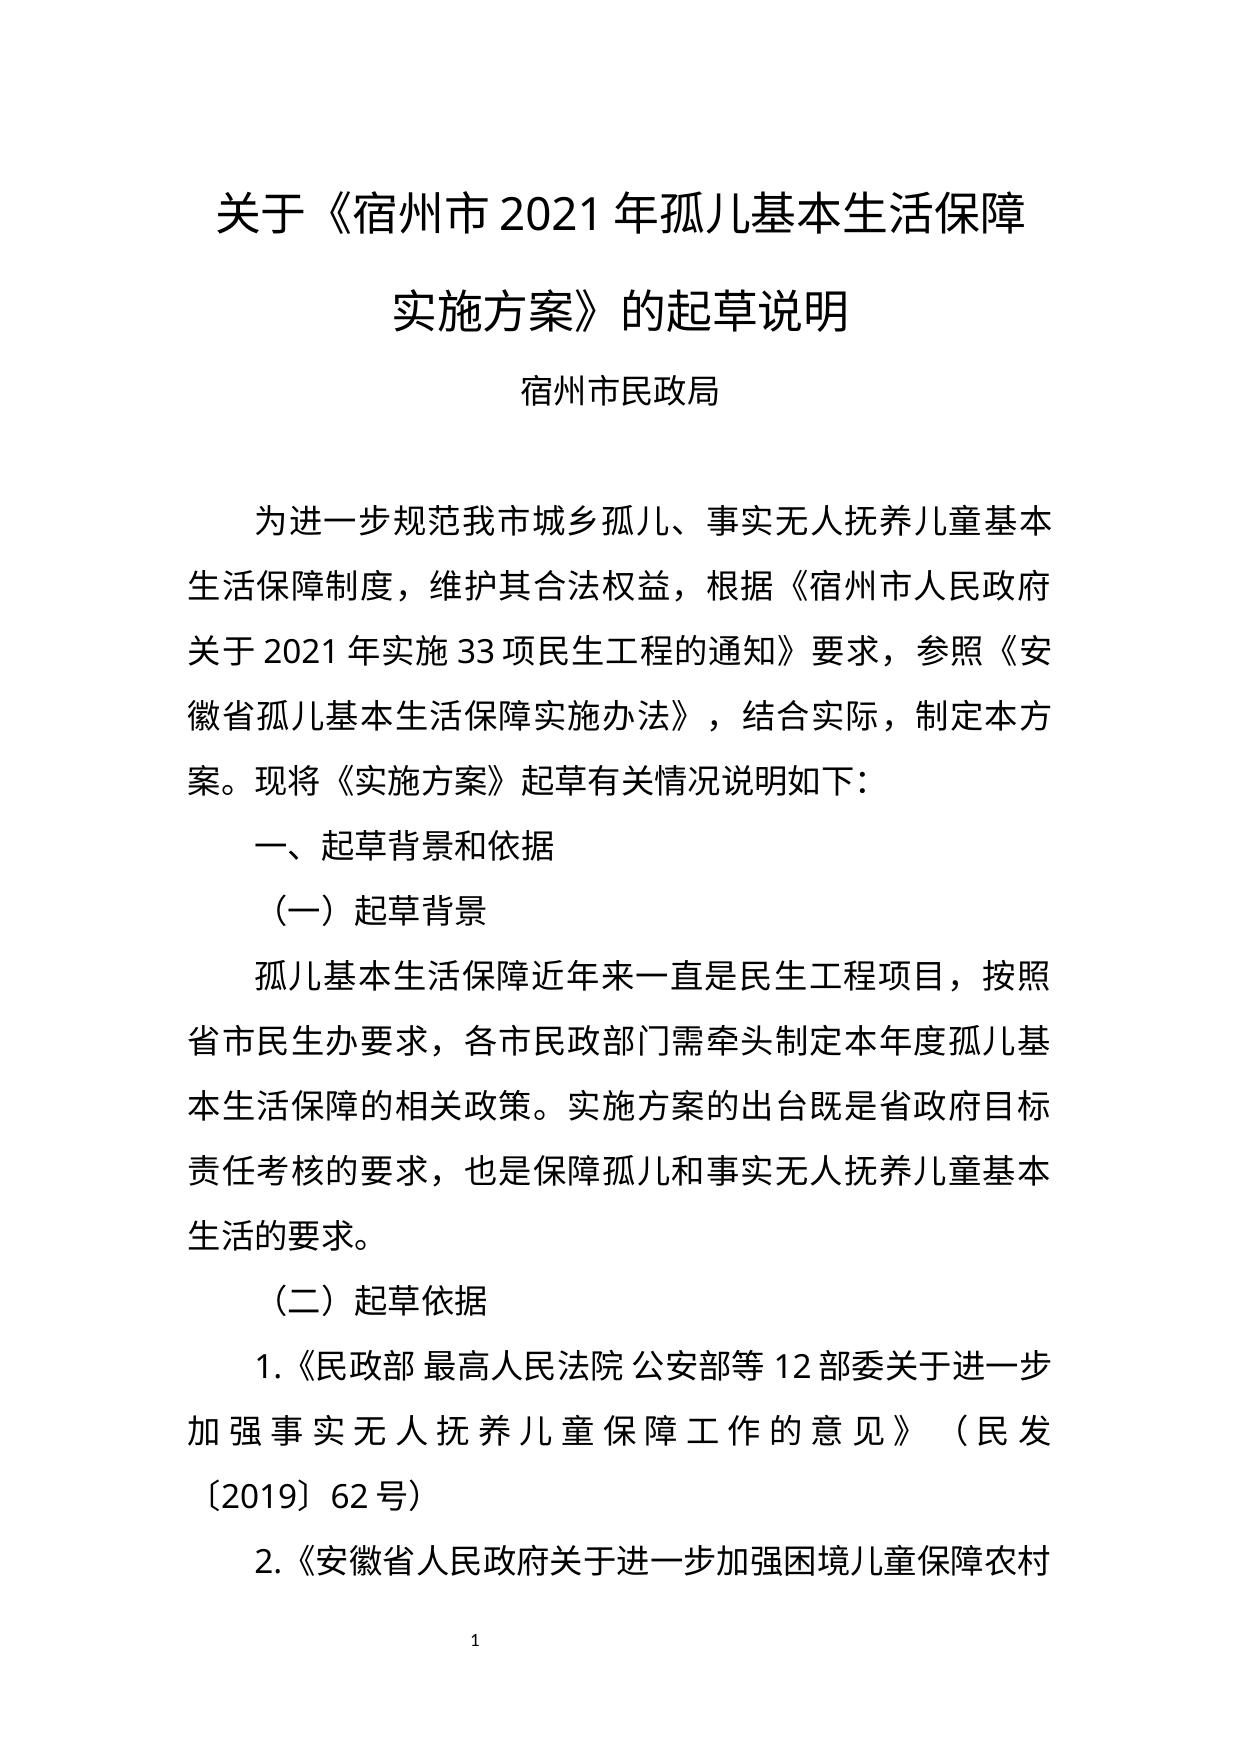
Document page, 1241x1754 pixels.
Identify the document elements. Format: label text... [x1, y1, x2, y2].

text 1.《民政部 最高人民法院 公安部等12部委关于进一步加强事实无人抚养儿童保障工作的意见》（民发〔2019〕62号） [187, 1332, 1053, 1527]
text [187, 1527, 1053, 1592]
text 实施方案》的起草说明 [187, 259, 1053, 357]
text 宿州市民政局 [187, 357, 1053, 422]
text （一）起草背景 [187, 877, 1053, 942]
text 孤儿基本生活保障近年来一直是民生工程项目，按照省市民生办要求，各市民政部门需牵头制定本年度孤儿基本生活保障的相关政策。实施方案的出台既是省政府目标责任考核的要求，也是保障孤儿和事实无人抚养儿童基本生活的要求。 [187, 942, 1053, 1267]
text （二）起草依据 [187, 1267, 1053, 1332]
text 一、起草背景和依据 [187, 812, 1053, 877]
text 为进一步规范我市城乡孤儿、事实无人抚养儿童基本生活保障制度，维护其合法权益，根据《宿州市人民政府关于2021年实施33项民生工程的通知》要求，参照《安徽省孤儿基本生活保障实施办法》，结合实际，制定本方案。现将《实施方案》起草有关情况说明如下： [187, 487, 1053, 812]
text 关于《宿州市2021年孤儿基本生活保障 [187, 162, 1053, 259]
